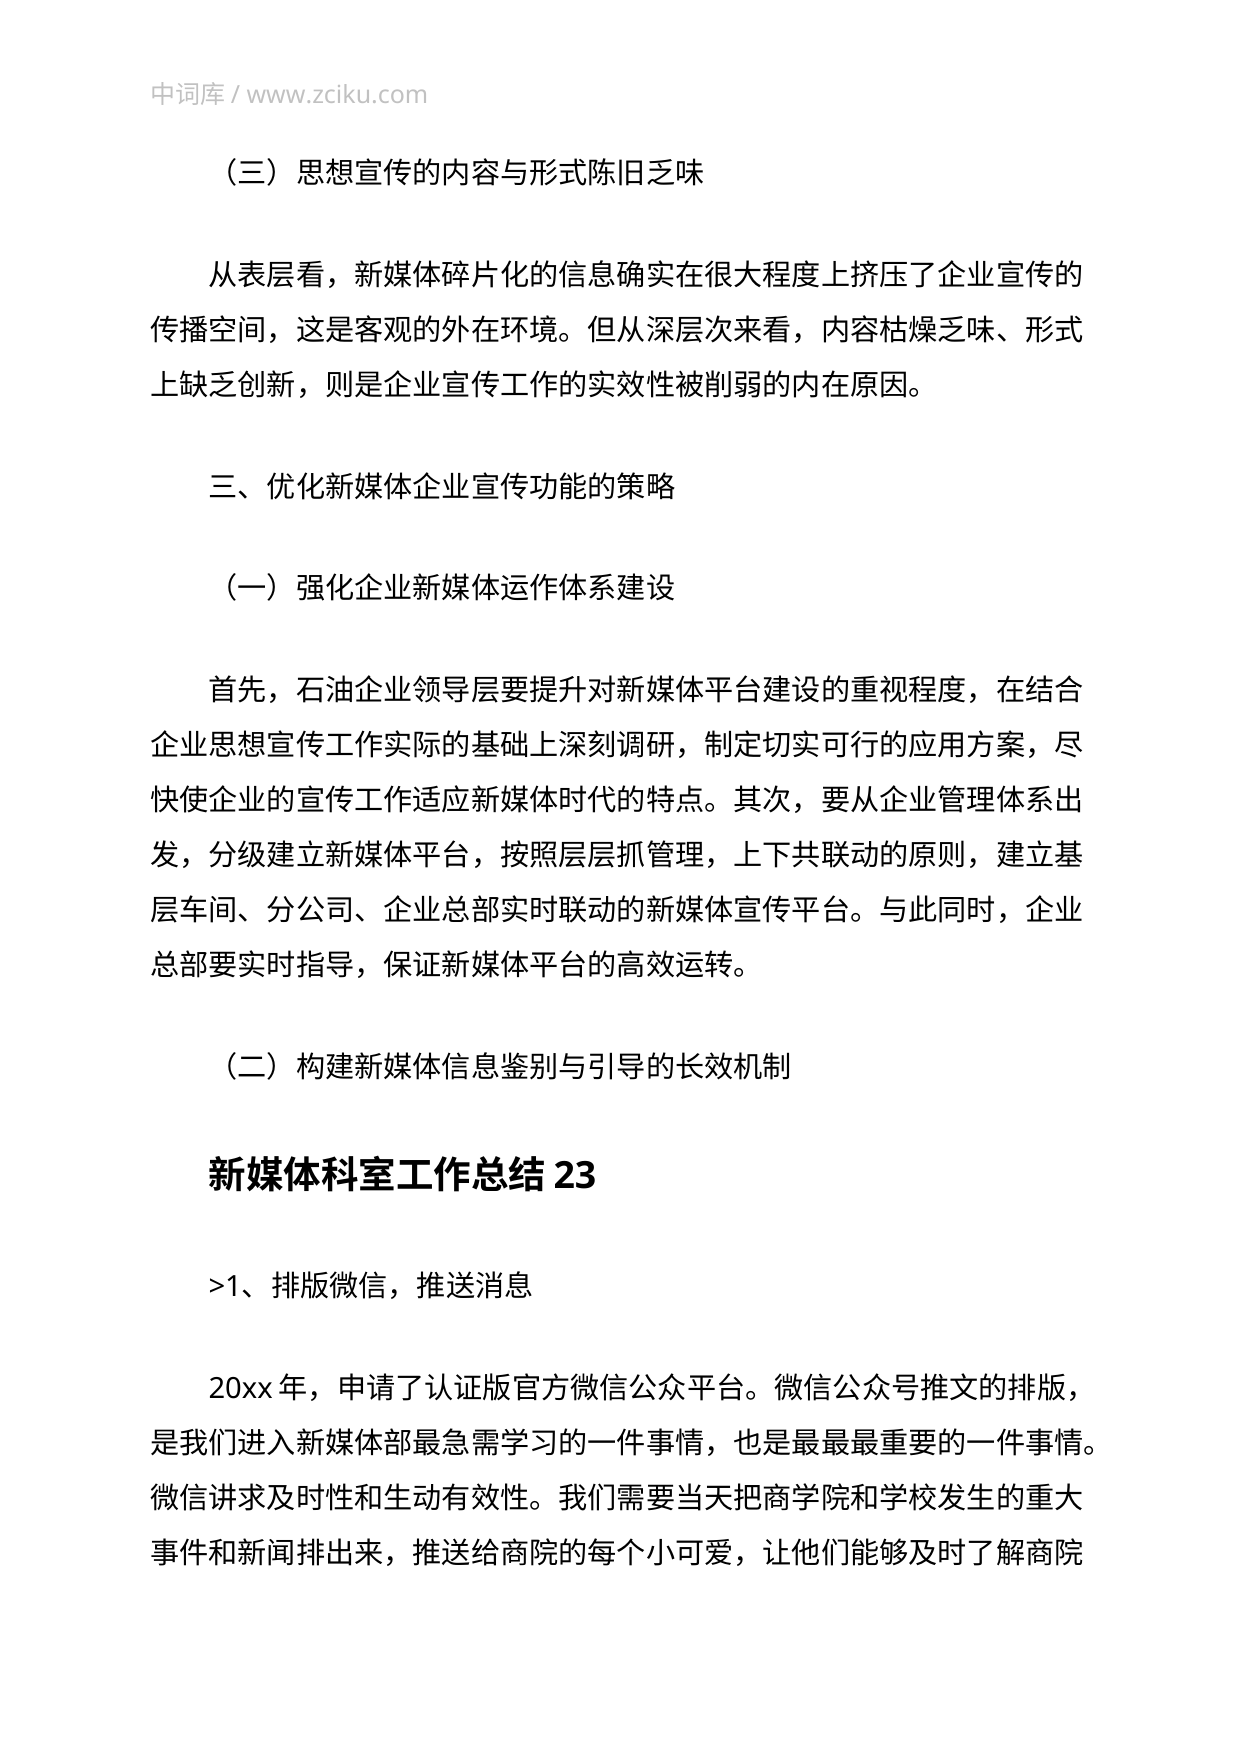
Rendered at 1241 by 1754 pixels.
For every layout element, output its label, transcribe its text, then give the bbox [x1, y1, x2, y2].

text （一）强化企业新媒体运作体系建设 [150, 565, 1090, 607]
text 三、优化新媒体企业宣传功能的策略 [150, 463, 1090, 506]
text 从表层看，新媒体碎片化的信息确实在很大程度上挤压了企业宣传的传播空间，这是客观的外在环境。但从深层次来看，内容枯燥乏味、形式上缺乏创新，则是企业宣传工作的实效性被削弱的内在原因。 [150, 252, 1090, 404]
text （二）构建新媒体信息鉴别与引导的长效机制 [150, 1043, 1090, 1085]
text 新媒体科室工作总结23 [150, 1145, 1090, 1199]
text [150, 1364, 1090, 1572]
text （三）思想宣传的内容与形式陈旧乏味 [150, 150, 1090, 192]
text >1、排版微信，推送消息 [150, 1262, 1090, 1305]
text 首先，石油企业领导层要提升对新媒体平台建设的重视程度，在结合企业思想宣传工作实际的基础上深刻调研，制定切实可行的应用方案，尽快使企业的宣传工作适应新媒体时代的特点。其次，要从企业管理体系出发，分级建立新媒体平台，按照层层抓管理，上下共联动的原则，建立基层车间、分公司、企业总部实时联动的新媒体宣传平台。与此同时，企业总部要实时指导，保证新媒体平台的高效运转。 [150, 667, 1090, 984]
